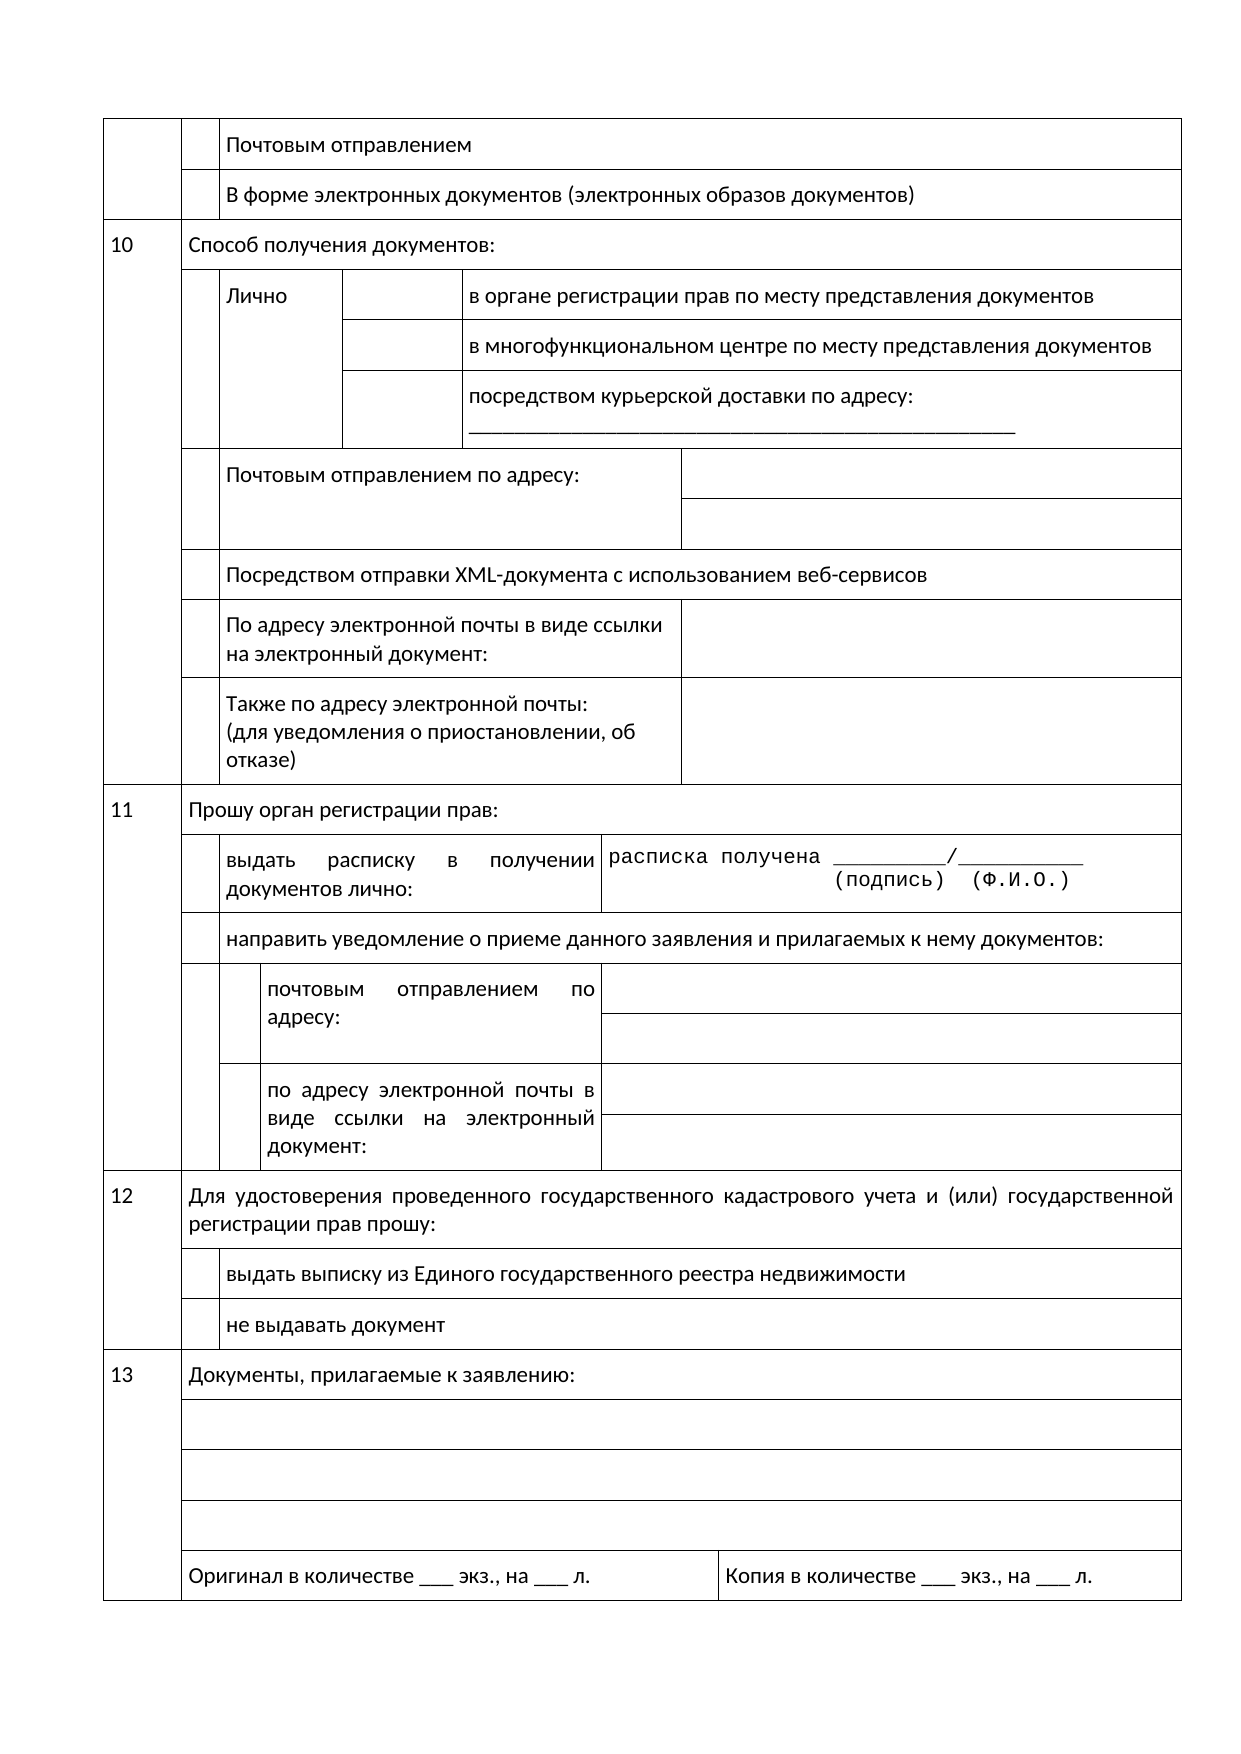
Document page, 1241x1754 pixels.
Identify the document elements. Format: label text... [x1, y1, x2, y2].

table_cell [719, 1551, 1181, 1600]
table_cell Документы, прилагаемые к заявлению: [182, 1350, 1181, 1399]
table_cell в многофункциональном центре по месту представления документов [463, 320, 1181, 370]
table_cell 10 [104, 220, 181, 784]
table_cell [220, 964, 260, 1063]
table_cell [682, 678, 1181, 784]
table_cell [602, 1064, 1181, 1113]
table_cell [182, 1063, 219, 1169]
table_cell [182, 1299, 219, 1348]
table_cell [182, 835, 219, 912]
table_cell [182, 1450, 1181, 1499]
table_cell [682, 449, 1181, 498]
table_cell [343, 371, 462, 448]
table_cell [682, 499, 1181, 549]
table_cell [220, 1064, 260, 1169]
table_cell Также по адресу электронной почты: (для уведомления о приостановлении, об отказе) [220, 678, 681, 784]
table_cell в органе регистрации прав по месту представления документов [463, 270, 1181, 319]
table_cell [602, 964, 1181, 1013]
table_cell 13 [104, 1350, 181, 1600]
table_cell выдать расписку в получении документов лично: [220, 835, 601, 912]
table_cell [343, 320, 462, 370]
table_cell Прошу орган регистрации прав: [182, 785, 1181, 834]
table_cell Почтовым отправлением по адресу: [220, 449, 681, 549]
table_cell [182, 270, 219, 448]
table_cell [682, 600, 1181, 677]
table_cell В форме электронных документов (электронных образов документов) [220, 170, 1181, 219]
table_cell Способ получения документов: [182, 220, 1181, 269]
table_cell [182, 600, 219, 677]
table_cell не выдавать документ [220, 1299, 1181, 1348]
table_cell [182, 170, 219, 219]
table_cell Лично [220, 270, 342, 448]
table_cell Посредством отправки XML-документа с использованием веб-сервисов [220, 550, 1181, 599]
table_cell По адресу электронной почты в виде ссылки на электронный документ: [220, 600, 681, 677]
table_cell почтовым отправлением по адресу: [261, 964, 601, 1063]
table_cell [182, 119, 219, 168]
table_cell [182, 1400, 1181, 1449]
table_cell посредством курьерской доставки по адресу: ________________________________________________ [463, 371, 1181, 448]
table_cell Для удостоверения проведенного государственного кадастрового учета и (или) государственной регистрации прав прошу: [182, 1171, 1181, 1248]
table_cell Почтовым отправлением [220, 119, 1181, 168]
table_cell [343, 270, 462, 319]
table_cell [182, 1551, 718, 1600]
table_cell [602, 1115, 1181, 1169]
table_cell [182, 964, 219, 1063]
table_cell [182, 449, 219, 549]
table_cell [182, 550, 219, 599]
table_cell [182, 1501, 1181, 1550]
table_cell [182, 678, 219, 784]
table_cell выдать выписку из Единого государственного реестра недвижимости [220, 1249, 1181, 1298]
table_cell [602, 1014, 1181, 1063]
table_cell 12 [104, 1171, 181, 1348]
table_cell по адресу электронной почты в виде ссылки на электронный документ: [261, 1064, 601, 1169]
table_cell [182, 913, 219, 963]
table_cell расписка получена _________/__________ (подпись) (Ф.И.О.) [602, 835, 1181, 912]
table_cell 11 [104, 785, 181, 1169]
table_cell направить уведомление о приеме данного заявления и прилагаемых к нему документов: [220, 913, 1181, 963]
table_cell [182, 1249, 219, 1298]
